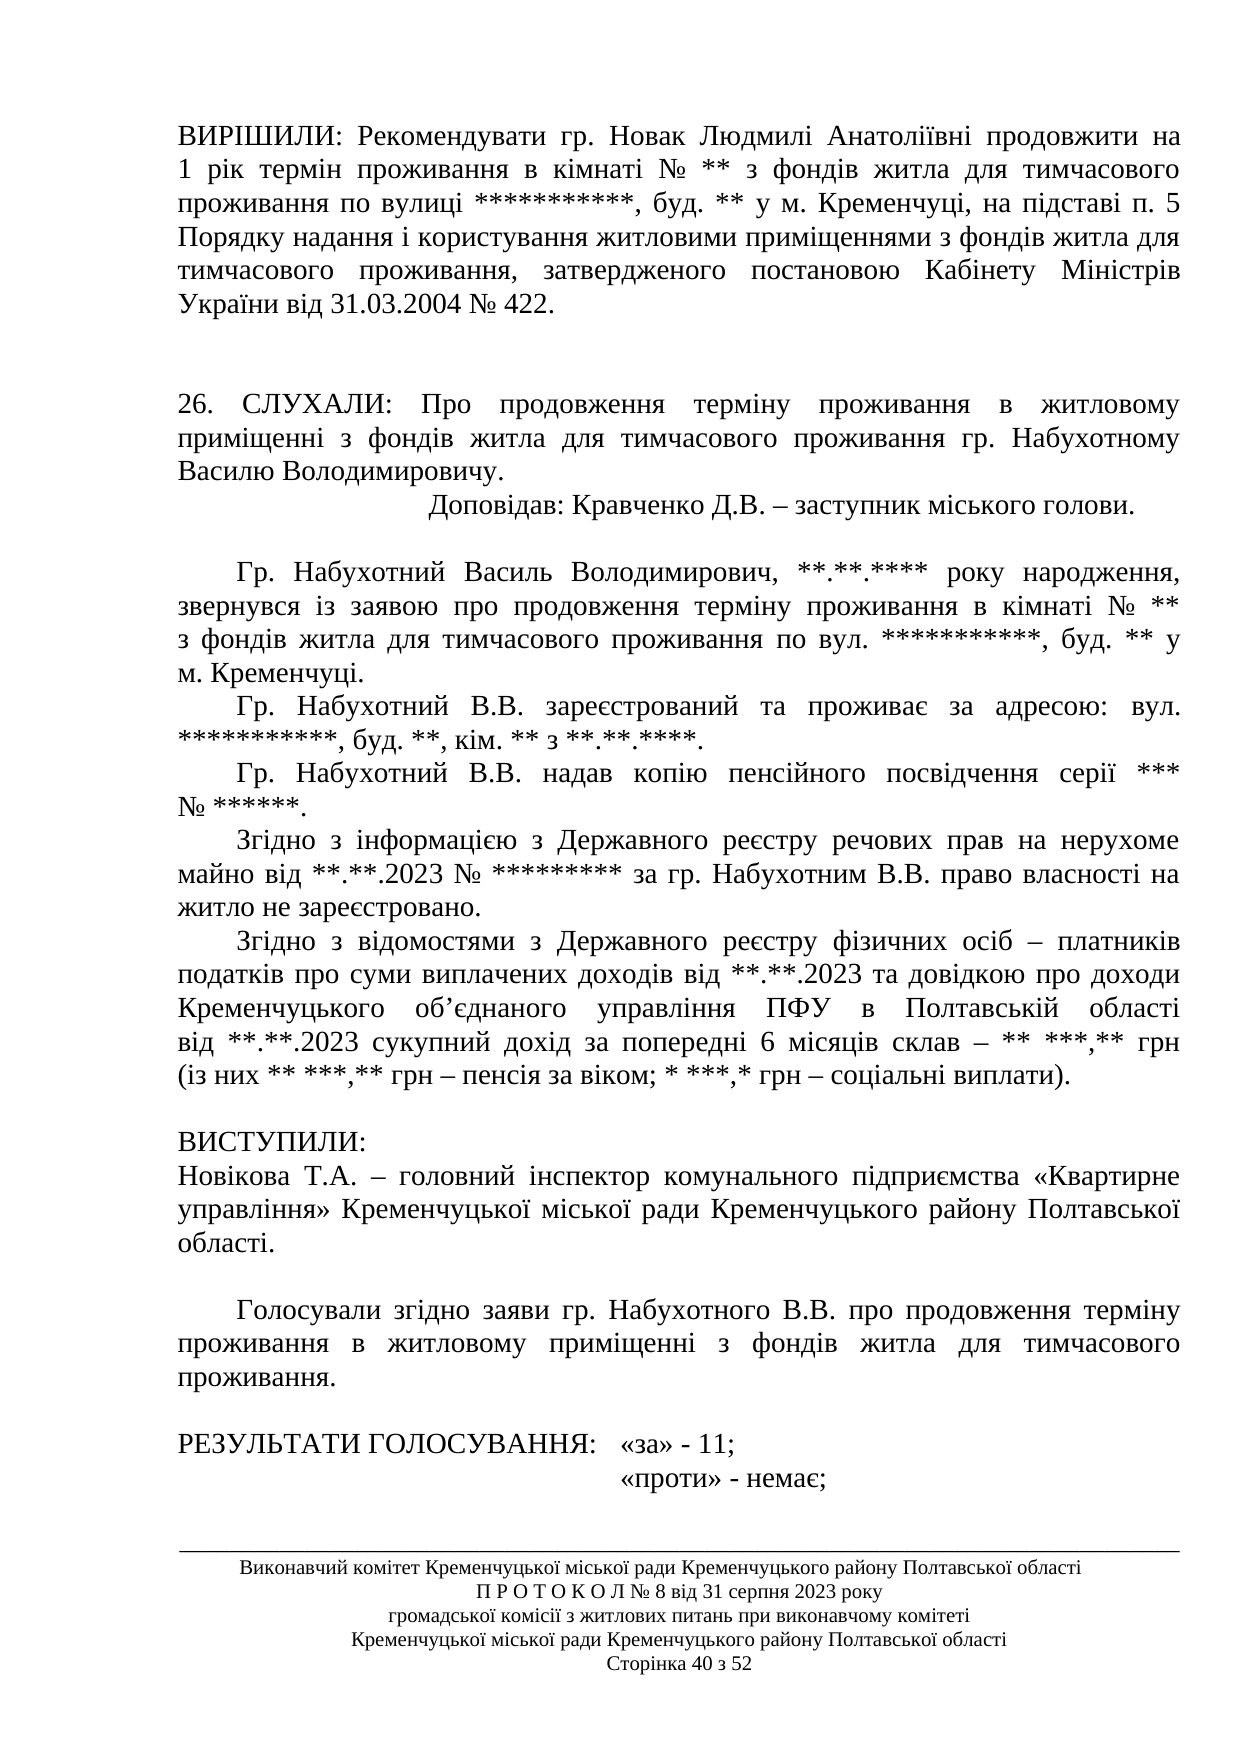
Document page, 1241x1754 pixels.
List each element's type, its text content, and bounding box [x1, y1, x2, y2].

text Голосували згідно заяви гр. Набухотного В.В. про продовження терміну проживання в житловому приміщенні з фондів житла для тимчасового проживання. [177, 1292, 1181, 1393]
text Згідно з відомостями з Державного реєстру фізичних осіб – платників податків про суми виплачених доходів від **.**.2023 та довідкою про доходи Кременчуцького об’єднаного управління ПФУ в Полтавській області від **.**.2023 сукупний дохід за попередні 6 місяців склав – ** ***,** грн (із них ** ***,** грн – пенсія за віком; * ***,* грн – соціальні виплати). [177, 923, 1181, 1091]
text Доповідав: Кравченко Д.В. – заступник міського голови. [428, 487, 1181, 521]
text 26. СЛУХАЛИ: Про продовження терміну проживання в житловому приміщенні з фондів житла для тимчасового проживання гр. Набухотному Василю Володимировичу. [177, 386, 1181, 487]
text Гр. Набухотний Василь Володимирович, **.**.**** року народження, звернувся із заявою про продовження терміну проживання в кімнаті № ** з фондів житла для тимчасового проживання по вул. ***********, буд. ** у м. Кременчуці. [177, 554, 1181, 688]
text Гр. Набухотний В.В. надав копію пенсійного посвідчення серії *** № ******. [177, 755, 1181, 822]
text РЕЗУЛЬТАТИ ГОЛОСУВАННЯ: «за» - 11; [177, 1426, 1181, 1460]
text «проти» - немає; [177, 1460, 1181, 1493]
text Новікова Т.А. – головний інспектор комунального підприємства «Квартирне управління» Кременчуцької міської ради Кременчуцького району Полтавської області. [177, 1158, 1181, 1258]
text Згідно з інформацією з Державного реєстру речових прав на нерухоме майно від **.**.2023 № ********* за гр. Набухотним В.В. право власності на житло не зареєстровано. [177, 822, 1180, 923]
text ВИРІШИЛИ: Рекомендувати гр. Новак Людмилі Анатоліївні продовжити на 1 рік термін проживання в кімнаті № ** з фондів житла для тимчасового проживання по вулиці ***********, буд. ** у м. Кременчуці, на підставі п. 5 Порядку надання і користування житловими приміщеннями з фондів житла для тимчасового проживання, затвердженого постановою Кабінету Міністрів України від 31.03.2004 № 422. [177, 118, 1181, 319]
text ВИСТУПИЛИ: [177, 1124, 1180, 1158]
text Гр. Набухотний В.В. зареєстрований та проживає за адресою: вул. ***********, буд. **, кім. ** з **.**.****. [177, 688, 1181, 755]
